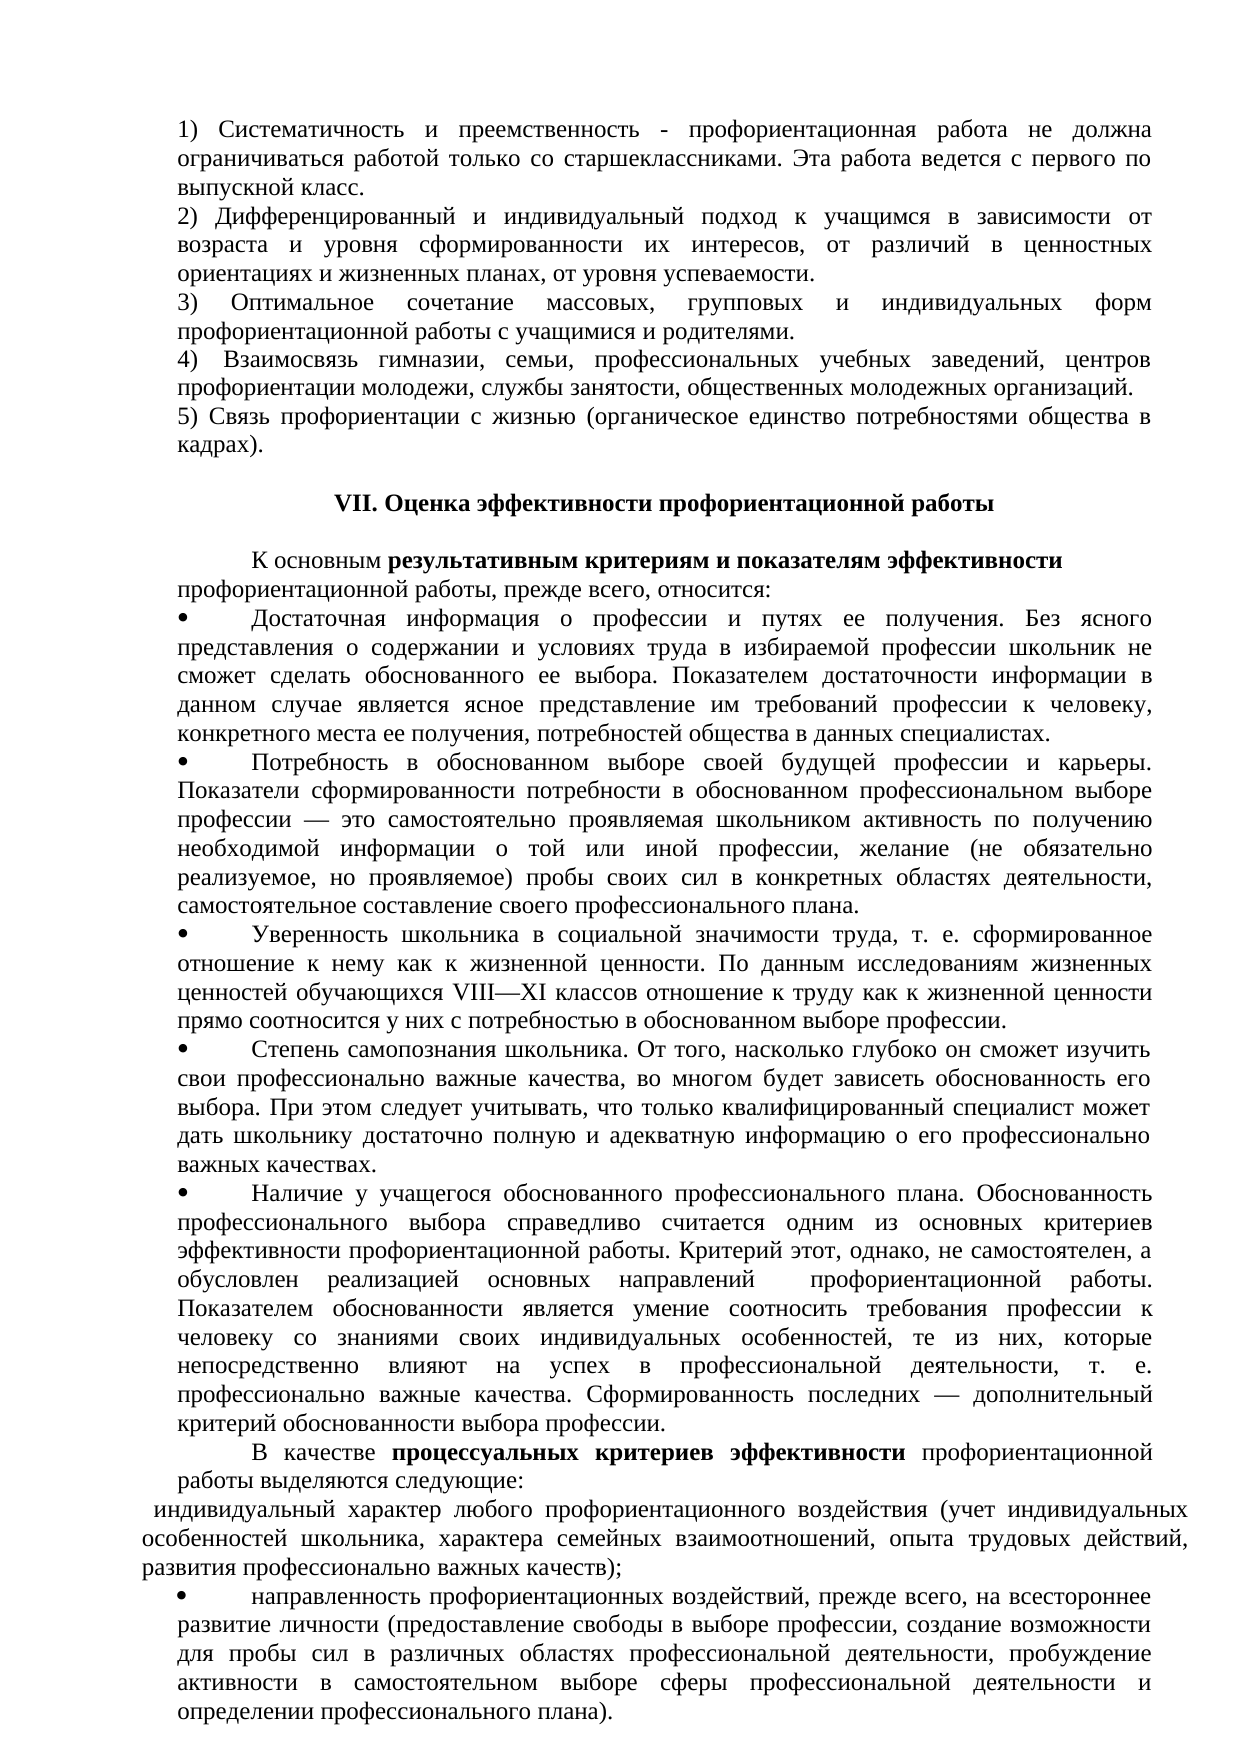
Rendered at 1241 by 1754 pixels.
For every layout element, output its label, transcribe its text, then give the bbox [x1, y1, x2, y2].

list Оптимальное сочетание массовых, групповых и индивидуальных форм профориентационной работы с учащимися и родителями. [177, 287, 1152, 344]
list Систематичность и преемственность - профориентационная работа не должна ограничиваться работой только со старшеклассниками. Эта работа ведется с первого по выпускной класс. [177, 114, 1152, 201]
list Уверенность школьника в социальной значимости труда, т. е. сформированное отношение к нему как к жизненной ценности. По данным исследованиям жизненных ценностей обучающихся VIII—XI классов отношение к труду как к жизненной ценности прямо соотносится у них с потребностью в обоснованном выборе профессии. [177, 919, 1152, 1034]
list Связь профориентации с жизнью (органическое единство потребностями общества в кадрах). [177, 402, 1152, 458]
text В качестве процессуальных критериев эффективности профориентационной работы выделяются следующие: [177, 1437, 1153, 1494]
list Взаимосвязь гимназии, семьи, профессиональных учебных заведений, центров профориентации молодежи, службы занятости, общественных молодежных организаций. [177, 345, 1151, 401]
subtitle Оценка эффективности профориентационной работы [334, 488, 1188, 517]
list Степень самопознания школьника. От того, насколько глубоко он сможет изучить свои профессионально важные качества, во многом будет зависеть обоснованность его выбора. При этом следует учитывать, что только квалифицированный специалист может дать школьнику достаточно полную и адекватную информацию о его профессионально важных качествах. [177, 1034, 1151, 1178]
list Наличие у учащегося обоснованного профессионального плана. Обоснованность профессионального выбора справедливо считается одним из основных критериев эффективности профориентационной работы. Критерий этот, однако, не самостоятелен, а обусловлен реализацией основных направлений профориентационной работы. Показателем обоснованности является умение соотносить требования профессии к человеку со знаниями своих индивидуальных особенностей, те из них, которые непосредственно влияют на успех в профессиональной деятельности, т. е. профессионально важные качества. Сформированность последних — дополнительный критерий обоснованности выбора профессии. [177, 1178, 1153, 1437]
list Достаточная информация о профессии и путях ее получения. Без ясного представления о содержании и условиях труда в избираемой профессии школьник не сможет сделать обоснованного ее выбора. Показателем достаточности информации в данном случае является ясное представление им требований профессии к человеку, конкретного места ее получения, потребностей общества в данных специалистах. [177, 603, 1152, 747]
list Потребность в обоснованном выборе своей будущей профессии и карьеры. Показатели сформированности потребности в обоснованном профессиональном выборе профессии — это самостоятельно проявляемая школьником активность по получению необходимой информации о той или иной профессии, желание (не обязательно реализуемое, но проявляемое) пробы своих сил в конкретных областях деятельности, самостоятельное составление своего профессионального плана. [177, 747, 1152, 919]
text индивидуальный характер любого профориентационного воздействия (учет индивидуальных особенностей школьника, характера семейных взаимоотношений, опыта трудовых действий, развития профессионально важных качеств); [142, 1494, 1188, 1580]
list Дифференцированный и индивидуальный подход к учащимся в зависимости от возраста и уровня сформированности их интересов, от различий в ценностных ориентациях и жизненных планах, от уровня успеваемости. [177, 201, 1152, 287]
text профориентационной работы, прежде всего, относится: [177, 574, 1188, 602]
text К основным результативным критериям и показателям эффективности [251, 545, 1188, 573]
list направленность профориентационных воздействий, прежде всего, на всестороннее развитие личности (предоставление свободы в выборе профессии, создание возможности для пробы сил в различных областях профессиональной деятельности, пробуждение активности в самостоятельном выборе сферы профессиональной деятельности и определении профессионального плана). [177, 1581, 1152, 1724]
